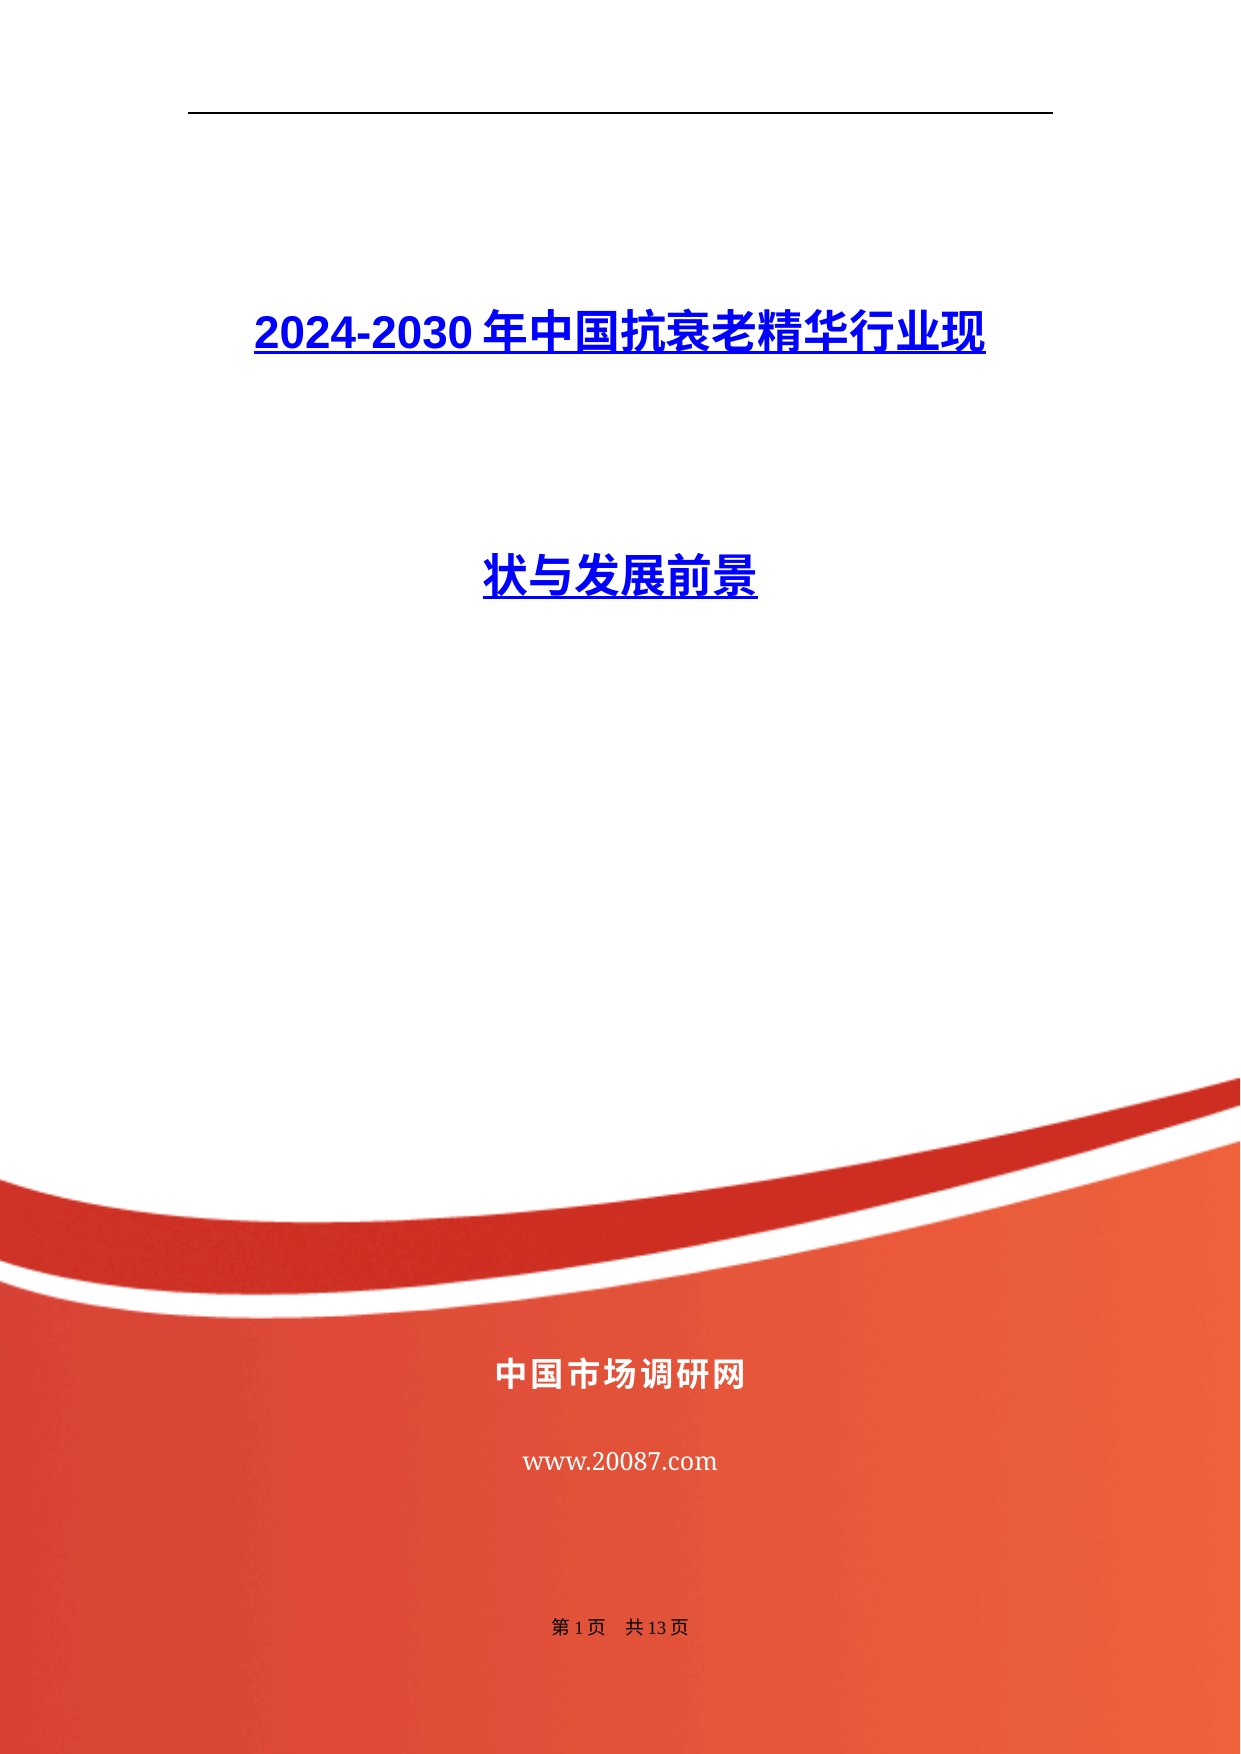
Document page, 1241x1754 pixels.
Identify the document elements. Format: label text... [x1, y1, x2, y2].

subtitle 中国市场调研网 [187, 1339, 1053, 1404]
picture [0, 1006, 1241, 1754]
text www.20087.com [187, 1428, 1053, 1493]
table_header 2024-2030年中国抗衰老精华行业现状与发展前景 [188, 207, 1053, 773]
